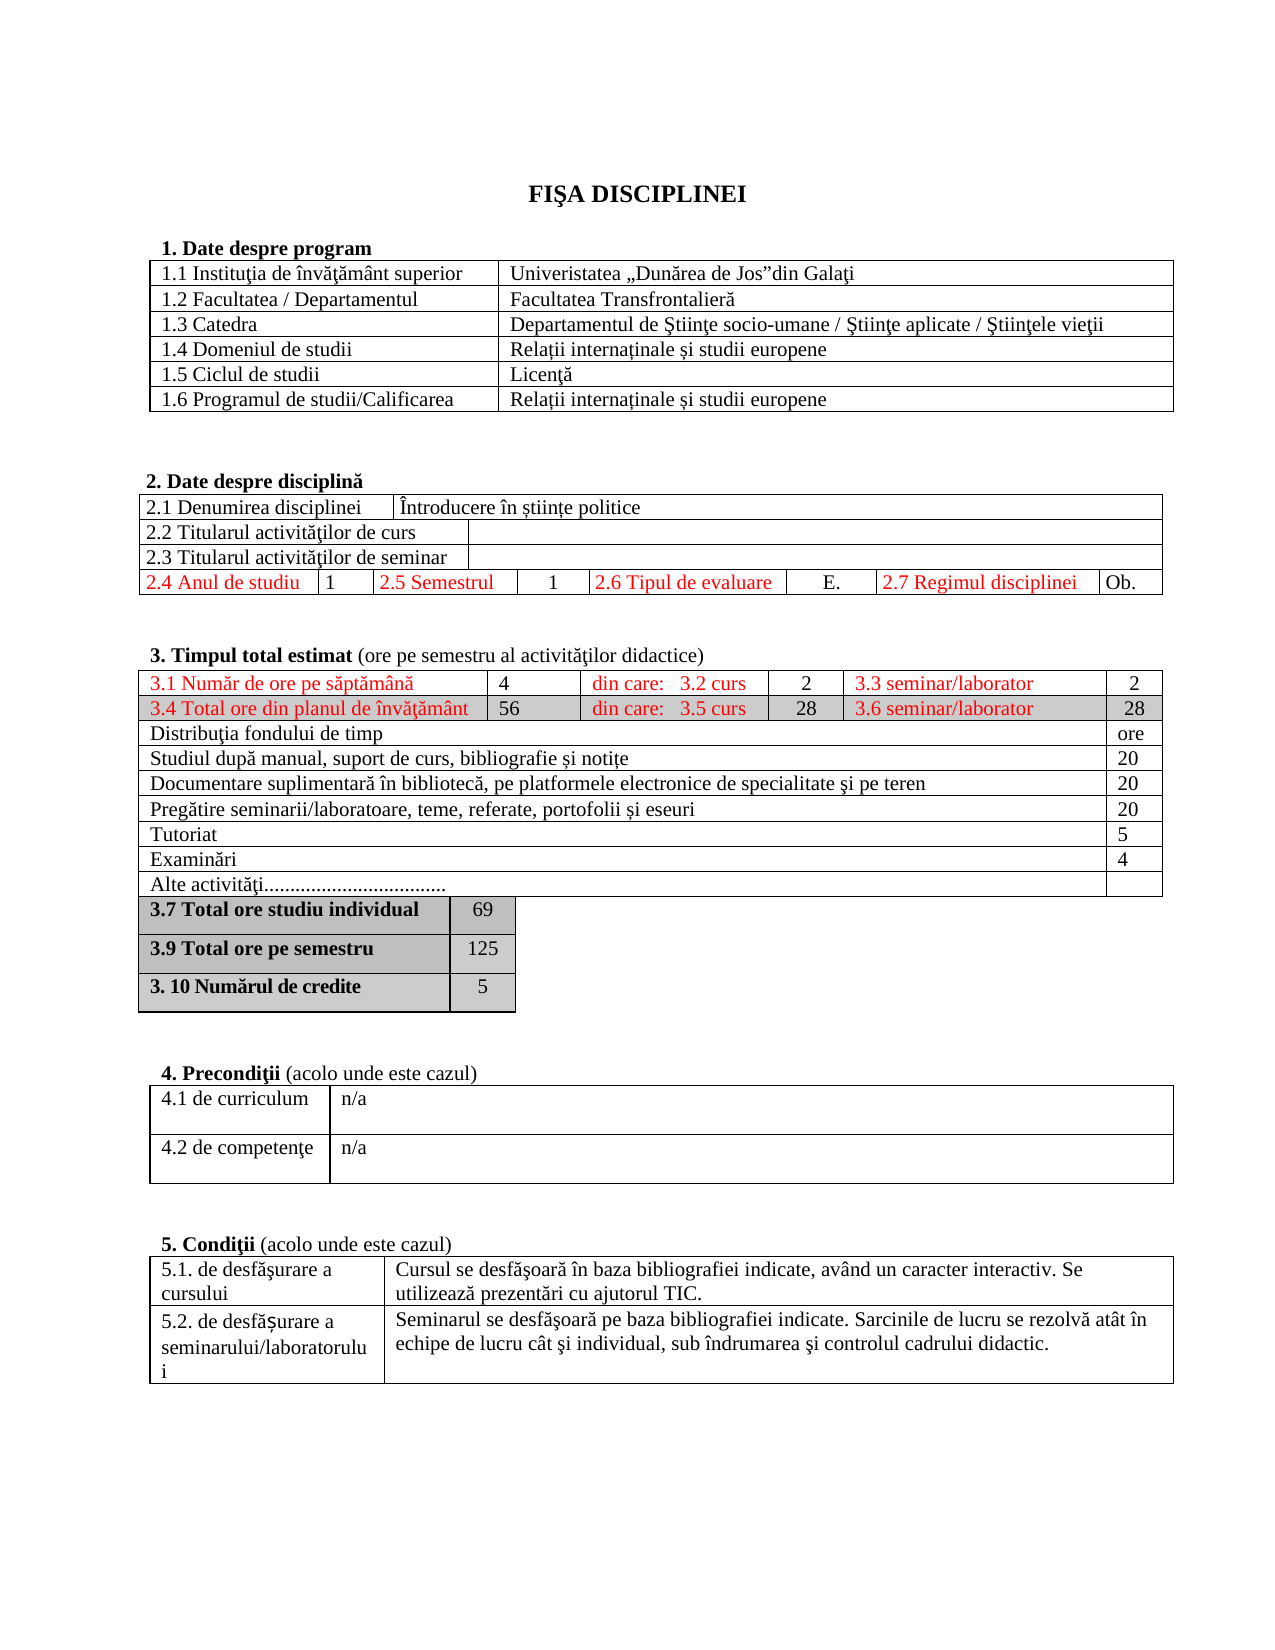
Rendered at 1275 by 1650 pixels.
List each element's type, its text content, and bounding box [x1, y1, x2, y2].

table_cell din care: 3.5 curs [581, 696, 768, 720]
table_cell 1 [518, 570, 589, 594]
table_cell 69 [451, 897, 515, 934]
table_cell Tutoriat [139, 822, 1106, 846]
table_cell Departamentul de Ştiinţe socio-umane / Ştiinţe aplicate / Ştiinţele vieţii [499, 312, 1173, 336]
table_cell 28 [769, 696, 843, 720]
table_cell n/a [331, 1135, 1173, 1183]
table_cell 2.3 Titularul activităţilor de seminar [140, 545, 468, 569]
table_cell 4 [488, 671, 580, 695]
table_cell 1 [319, 570, 373, 594]
table_cell 2.2 Titularul activităţilor de curs [140, 520, 468, 544]
table_header 2. Date despre disciplină [140, 470, 1162, 493]
table_cell 3.1 Număr de ore pe săptămână [139, 671, 487, 695]
table_cell 3.3 seminar/laborator [844, 671, 1106, 695]
table_cell ore [1107, 721, 1162, 745]
table_cell 2.4 Anul de studiu [140, 570, 318, 594]
table_cell 2 [1107, 671, 1162, 695]
table_cell 56 [488, 696, 580, 720]
table_cell [469, 520, 1162, 544]
table_cell 4 [1107, 847, 1162, 871]
table_cell Documentare suplimentară în bibliotecă, pe platformele electronice de specialitate şi pe teren [139, 771, 1106, 795]
table_header 4. Precondiţii (acolo unde este cazul) [150, 1061, 1174, 1085]
table_cell [469, 545, 1162, 569]
table_cell Întroducere în științe politice [394, 495, 1162, 519]
table_cell 4.2 de competenţe [151, 1135, 329, 1183]
table_cell Distribuţia fondului de timp [139, 721, 1106, 745]
table_cell 5 [1107, 822, 1162, 846]
table_header 1. Date despre program [150, 208, 1174, 260]
table_cell Relații internaținale și studii europene [499, 337, 1173, 361]
table_cell 3.6 seminar/laborator [844, 696, 1106, 720]
table_cell Cursul se desfăşoară în baza bibliografiei indicate, având un caracter interactiv. Se utilizează prezentări cu ajutorul TIC. [385, 1257, 1173, 1305]
table_cell Ob. [1100, 570, 1162, 594]
table_cell 20 [1107, 746, 1162, 770]
table_cell 2.1 Denumirea disciplinei [140, 495, 393, 519]
table_header 5. Condiţii (acolo unde este cazul) [150, 1232, 1174, 1256]
table_cell 2.7 Regimul disciplinei [877, 570, 1099, 594]
table_cell Alte activităţi................................... [139, 872, 1106, 896]
table_cell 1.6 Programul de studii/Calificarea [151, 387, 498, 411]
table_cell 125 [451, 935, 515, 973]
table_cell 2.6 Tipul de evaluare [590, 570, 786, 594]
table_cell 3. 10 Numărul de credite [139, 974, 449, 1011]
table_cell 4.1 de curriculum [151, 1086, 329, 1134]
table_cell Relații internaținale și studii europene [499, 387, 1173, 411]
table_header 3. Timpul total estimat (ore pe semestru al activităţilor didactice) [139, 643, 1162, 670]
table_cell Licenţă [499, 362, 1173, 386]
table_cell n/a [331, 1086, 1173, 1134]
table_cell 1.5 Ciclul de studii [151, 362, 498, 386]
table_cell 3.9 Total ore pe semestru [139, 935, 449, 973]
table_cell Facultatea Transfrontalieră [499, 286, 1173, 311]
table_cell Studiul după manual, suport de curs, bibliografie și notițe [139, 746, 1106, 770]
table_cell 20 [1107, 796, 1162, 821]
table_cell 1.3 Catedra [151, 312, 498, 336]
table_cell 3.4 Total ore din planul de învăţământ [139, 696, 487, 720]
table_cell 3.7 Total ore studiu individual [139, 897, 449, 934]
table_cell 2.5 Semestrul [374, 570, 517, 594]
table_cell Pregătire seminarii/laboratoare, teme, referate, portofolii și eseuri [139, 796, 1106, 821]
table_cell din care: 3.2 curs [581, 671, 768, 695]
table_cell 5.1. de desfăşurare a cursului [151, 1257, 384, 1305]
table_cell 20 [1107, 771, 1162, 795]
table_cell [1107, 872, 1162, 896]
table_cell 5 [451, 974, 515, 1011]
table_cell 1.1 Instituţia de învăţământ superior [151, 261, 498, 285]
table_cell 5.2. de desfășurare a seminarului/laboratorului [151, 1306, 384, 1383]
table_cell 2 [769, 671, 843, 695]
table_cell 1.4 Domeniul de studii [151, 337, 498, 361]
table_cell 28 [1107, 696, 1162, 720]
text FIŞA DISCIPLINEI [150, 179, 1125, 207]
table_cell Seminarul se desfăşoară pe baza bibliografiei indicate. Sarcinile de lucru se rezolvă atât în echipe de lucru cât şi individual, sub îndrumarea şi controlul cadrului didactic. [385, 1306, 1173, 1383]
table_cell Examinări [139, 847, 1106, 871]
table_cell E. [787, 570, 876, 594]
table_cell 1.2 Facultatea / Departamentul [151, 286, 498, 311]
table_cell Univeristatea „Dunărea de Jos”din Galaţi [499, 261, 1173, 285]
